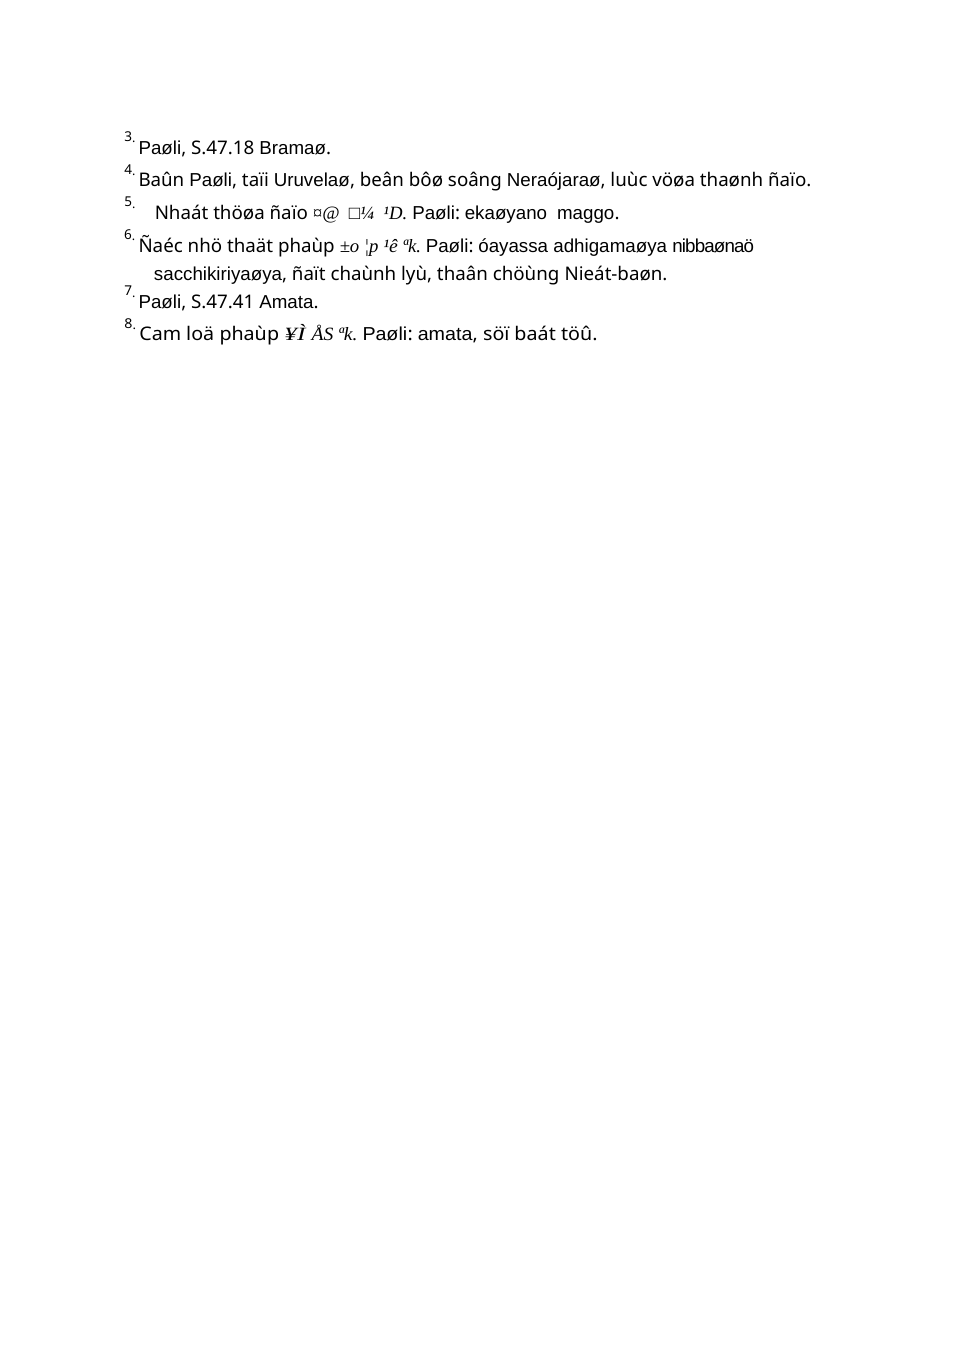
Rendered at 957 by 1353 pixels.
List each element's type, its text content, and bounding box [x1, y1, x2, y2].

text 8. Cam loä phaùp ¥Ì ÅS ªk. Paøli: amata, söï baát töû. [124, 313, 875, 346]
text 4. Baûn Paøli, taïi Uruvelaø, beân bôø soâng Neraójaraø, luùc vöøa thaønh ñaïo. [124, 160, 875, 192]
text 6. Ñaéc nhö thaät phaùp ±o ¦p ¹ê ªk. Paøli: óayassa adhigamaøya nibbaønaö sacchikiriyaøya, ñaït chaùnh lyù, thaân chöùng Nieát-baøn. [124, 225, 854, 286]
text 3. Paøli, S.47.18 Bramaø. [124, 127, 875, 160]
text 5. Nhaát thöøa ñaïo ¤@ □¼ ¹D. Paøli: ekaøyano maggo. [124, 192, 875, 225]
text 7. Paøli, S.47.41 Amata. [124, 288, 875, 313]
